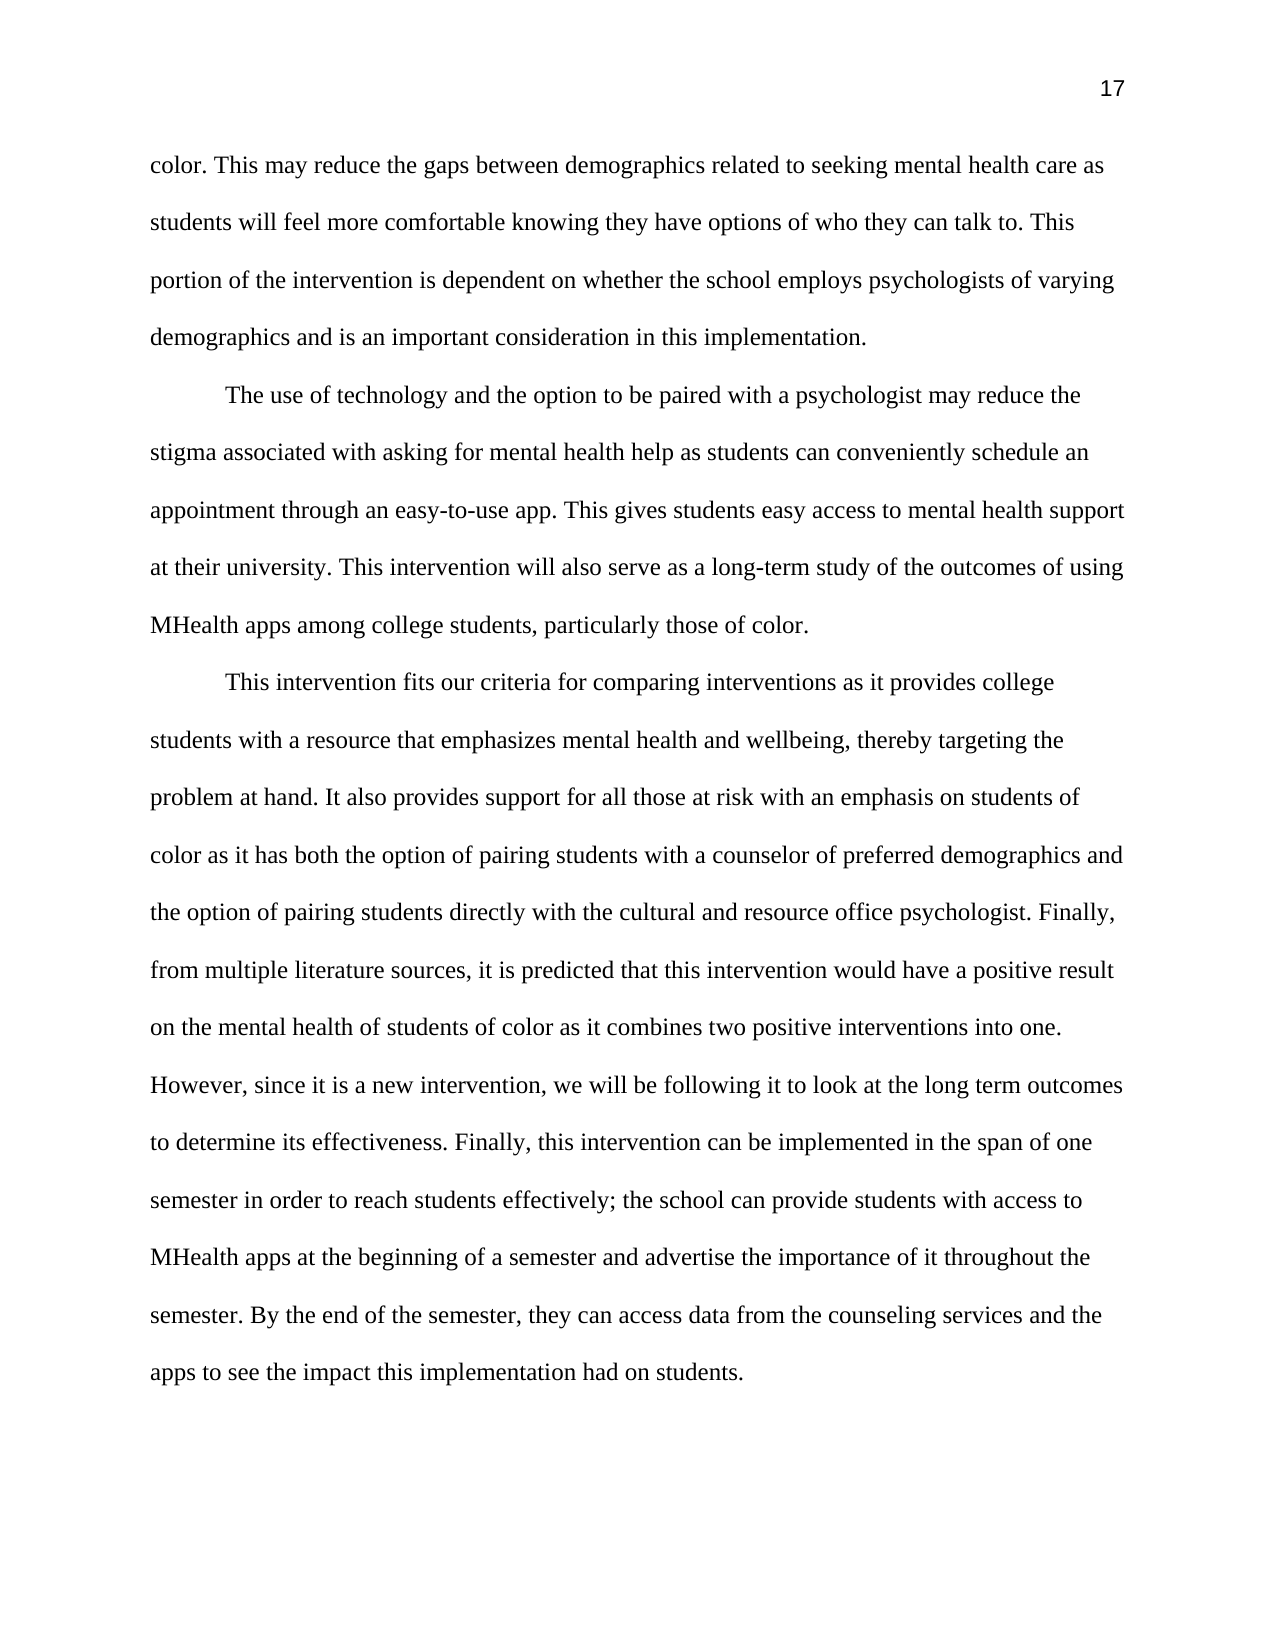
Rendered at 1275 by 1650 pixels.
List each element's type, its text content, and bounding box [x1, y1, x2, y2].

text The use of technology and the option to be paired with a psychologist may reduce the stigma associated with asking for mental health help as students can conveniently schedule an appointment through an easy-to-use app. This gives students easy access to mental health support at their university. This intervention will also serve as a long-term study of the outcomes of using MHealth apps among college students, particularly those of color. [150, 380, 1125, 639]
text This intervention fits our criteria for comparing interventions as it provides college students with a resource that emphasizes mental health and wellbeing, thereby targeting the problem at hand. It also provides support for all those at risk with an emphasis on students of color as it has both the option of pairing students with a counselor of preferred demographics and the option of pairing students directly with the cultural and resource office psychologist. Finally, from multiple literature sources, it is predicted that this intervention would have a positive result on the mental health of students of color as it combines two positive interventions into one. However, since it is a new intervention, we will be following it to look at the long term outcomes to determine its effectiveness. Finally, this intervention can be implemented in the span of one semester in order to reach students effectively; the school can provide students with access to MHealth apps at the beginning of a semester and advertise the importance of it throughout the semester. By the end of the semester, they can access data from the counseling services and the apps to see the impact this implementation had on students. [150, 667, 1125, 1386]
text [150, 150, 1125, 351]
